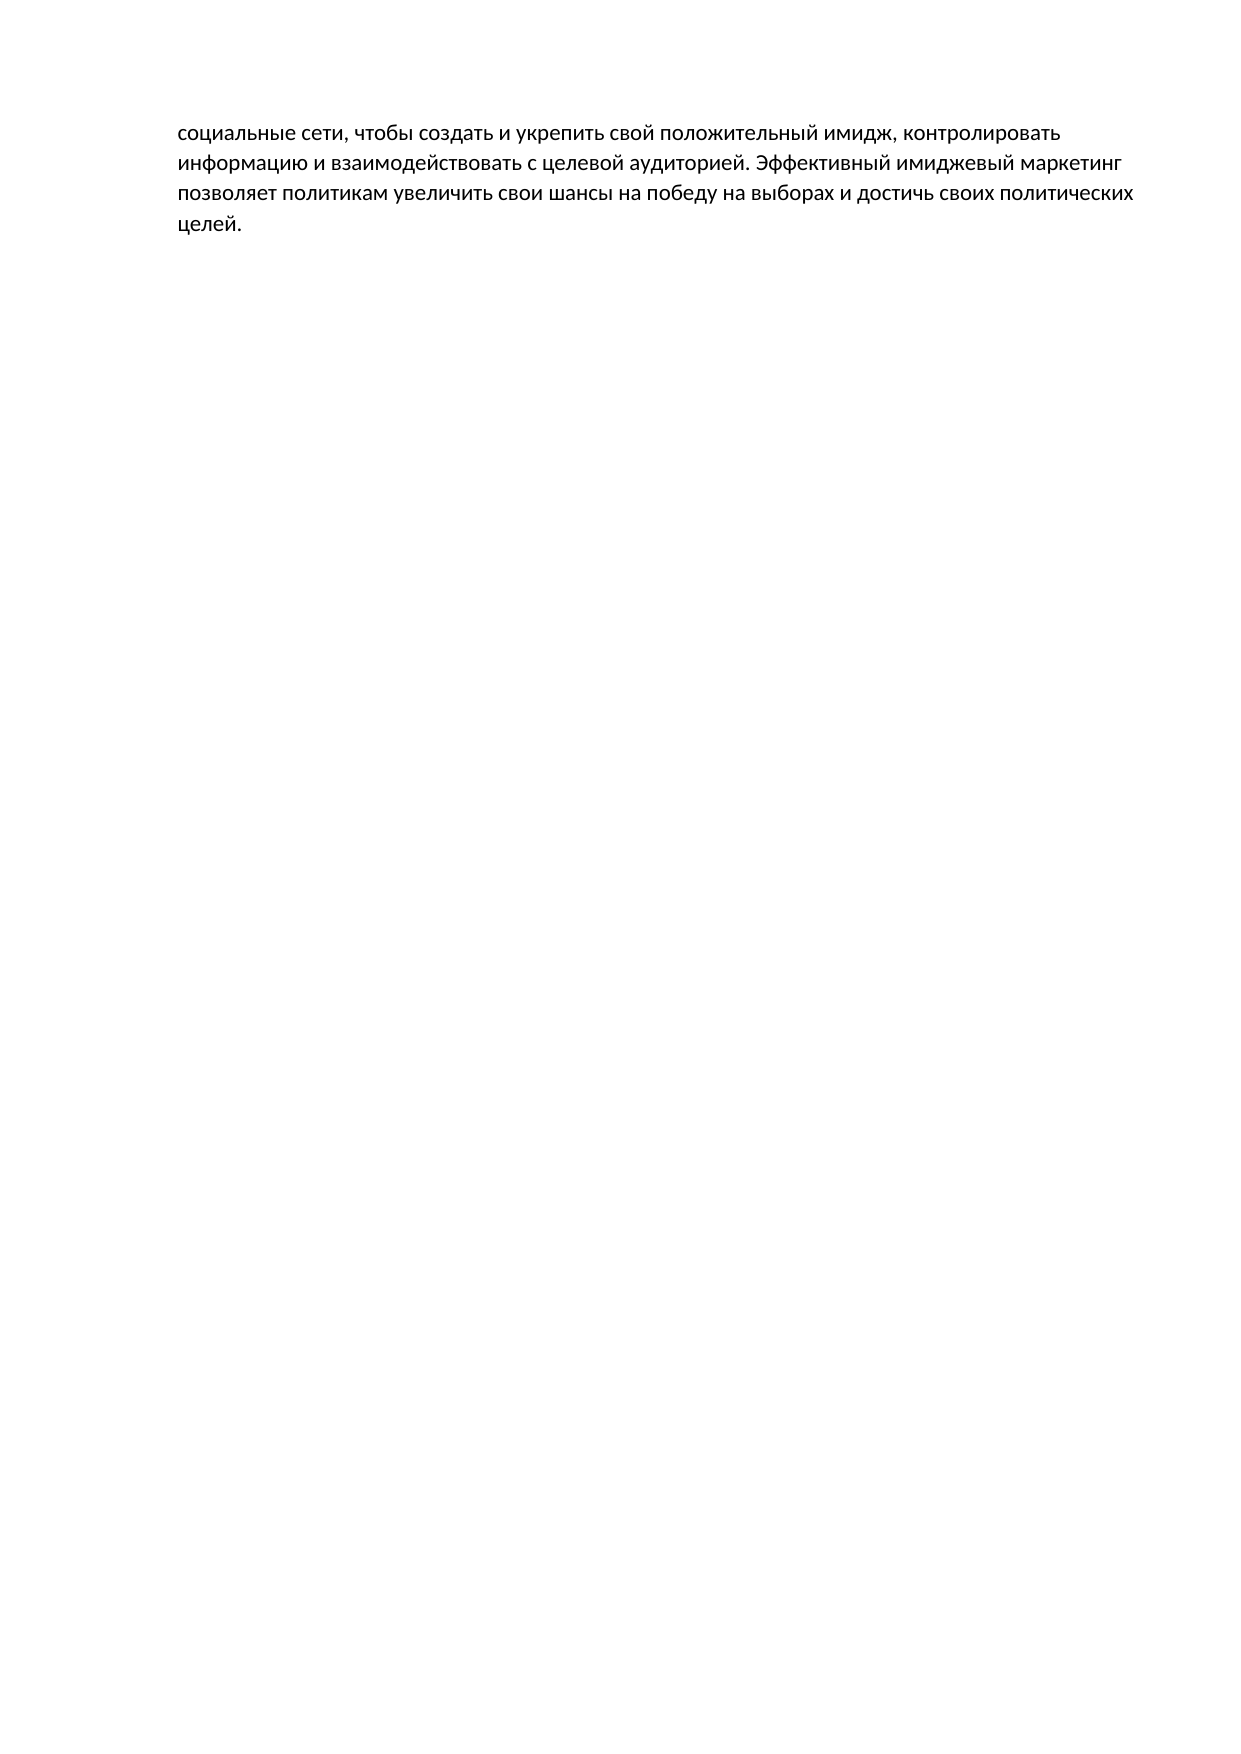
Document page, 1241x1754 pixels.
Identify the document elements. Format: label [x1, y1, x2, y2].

text [177, 118, 1152, 237]
